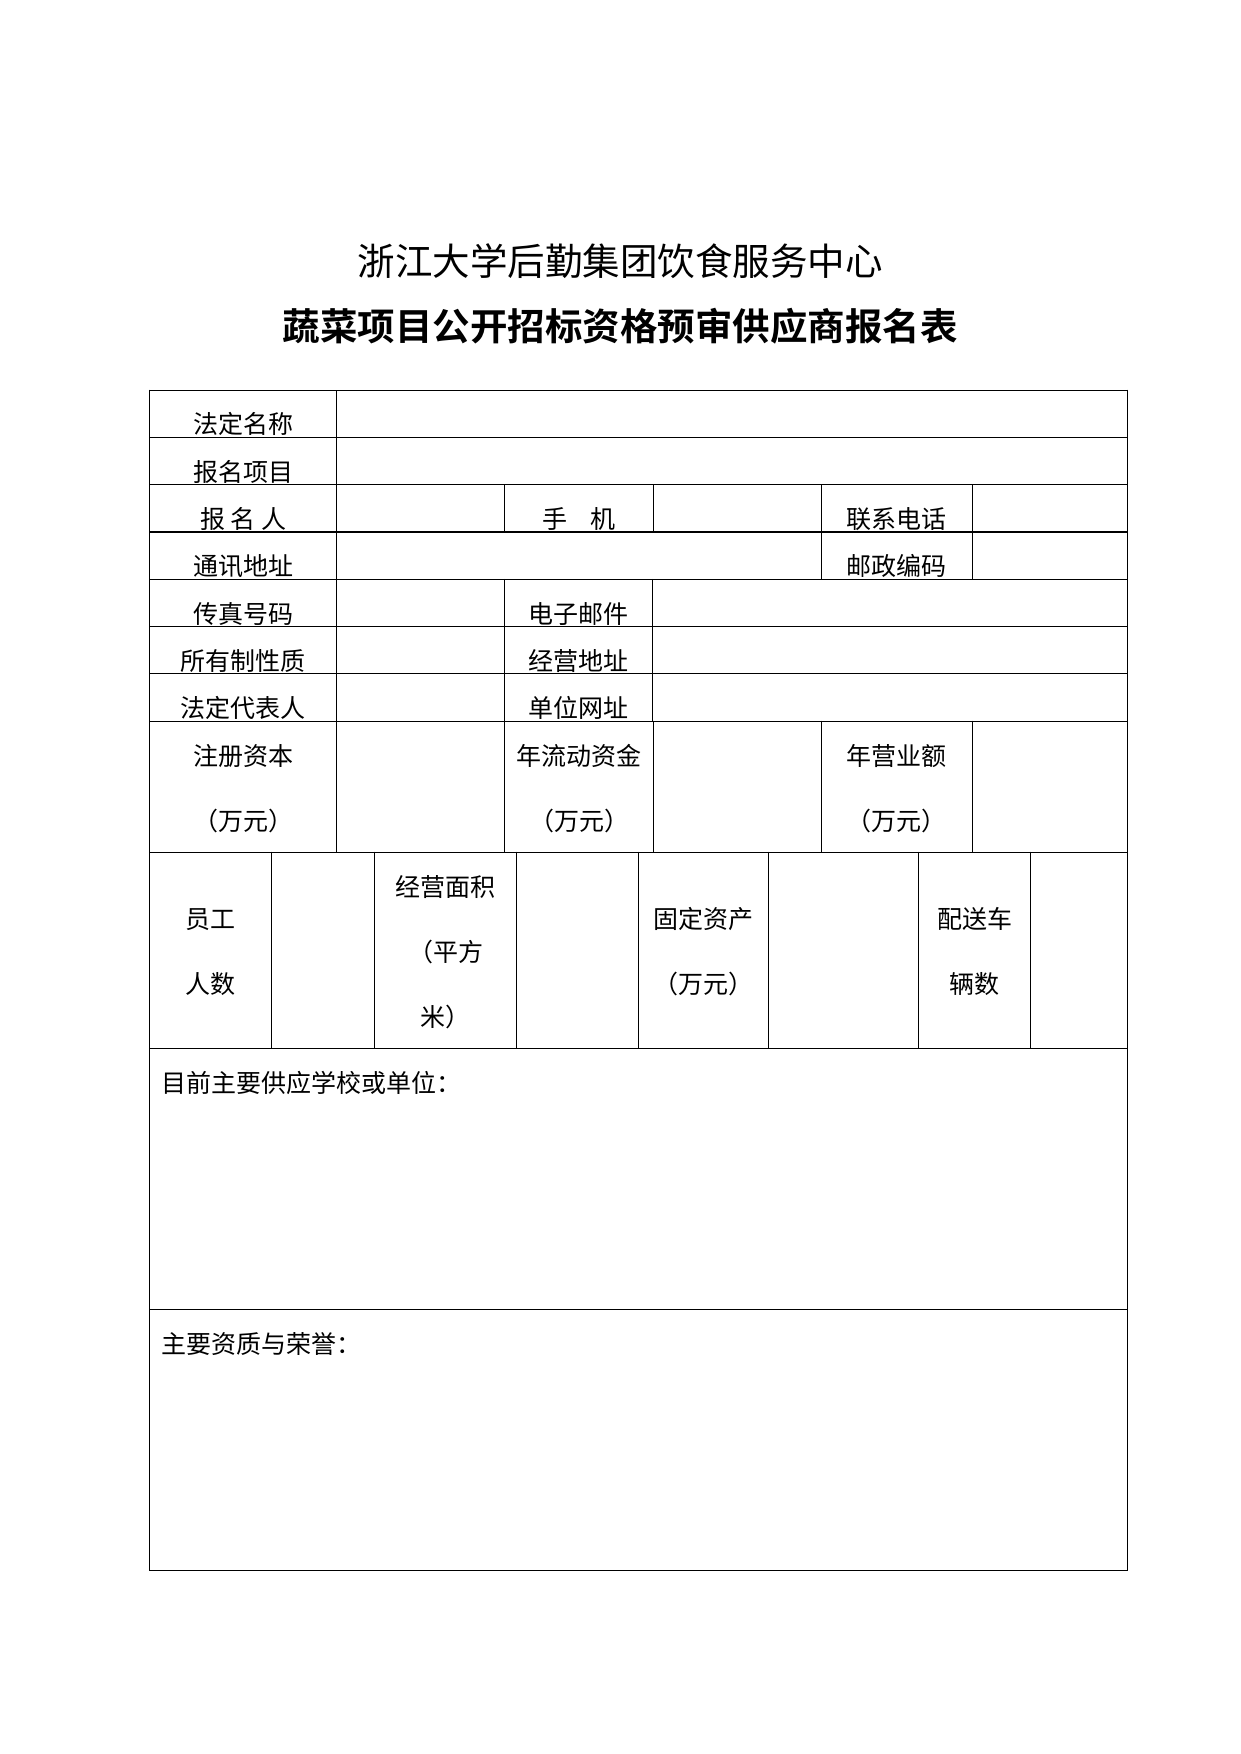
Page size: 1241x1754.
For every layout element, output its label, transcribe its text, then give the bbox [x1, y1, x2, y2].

table_cell [653, 627, 1127, 673]
table_cell 联系电话 [822, 485, 972, 531]
table_cell 报名项目 [150, 438, 336, 484]
table_cell [337, 533, 821, 579]
table_cell [654, 722, 821, 852]
table_cell [653, 580, 1127, 626]
table_cell 年营业额 （万元） [822, 722, 972, 852]
table_cell [653, 674, 1127, 721]
table_cell 单位网址 [505, 674, 652, 721]
table_cell 邮政编码 [822, 533, 972, 579]
table_cell 所有制性质 [150, 627, 336, 673]
table_cell [337, 580, 504, 626]
table_cell [337, 485, 504, 531]
table_cell [654, 485, 821, 531]
table_cell 报 名 人 [150, 485, 336, 531]
table_cell 注册资本 （万元） [150, 722, 336, 852]
table_cell [337, 627, 504, 673]
table_cell [973, 533, 1127, 579]
text 蔬菜项目公开招标资格预审供应商报名表 [187, 292, 1053, 357]
table_cell 员工 人数 [150, 853, 271, 1048]
table_cell 配送车辆数 [919, 853, 1030, 1048]
table_cell 法定代表人 [150, 674, 336, 721]
table_cell [1031, 853, 1127, 1048]
table_cell 目前主要供应学校或单位： [150, 1049, 1127, 1309]
table_cell [337, 438, 1127, 484]
table_cell [272, 853, 374, 1048]
table_cell [973, 722, 1127, 852]
text 浙江大学后勤集团饮食服务中心 [187, 227, 1053, 292]
table_cell 传真号码 [150, 580, 336, 626]
table_cell [517, 853, 638, 1048]
table_cell 通讯地址 [150, 533, 336, 579]
table_cell [337, 722, 504, 852]
table_cell [337, 674, 504, 721]
table_header 法定名称 [150, 391, 336, 437]
table_cell 年流动资金（万元） [505, 722, 653, 852]
table_header [337, 391, 1127, 437]
table_cell 经营地址 [505, 627, 652, 673]
table_cell [973, 485, 1127, 531]
table_cell 经营面积 （平方米） [375, 853, 516, 1048]
table_cell 主要资质与荣誉： [150, 1310, 1127, 1570]
table_cell 固定资产 （万元） [639, 853, 768, 1048]
table_cell [769, 853, 918, 1048]
table_cell 手 机 [505, 485, 653, 531]
table_cell 电子邮件 [505, 580, 652, 626]
